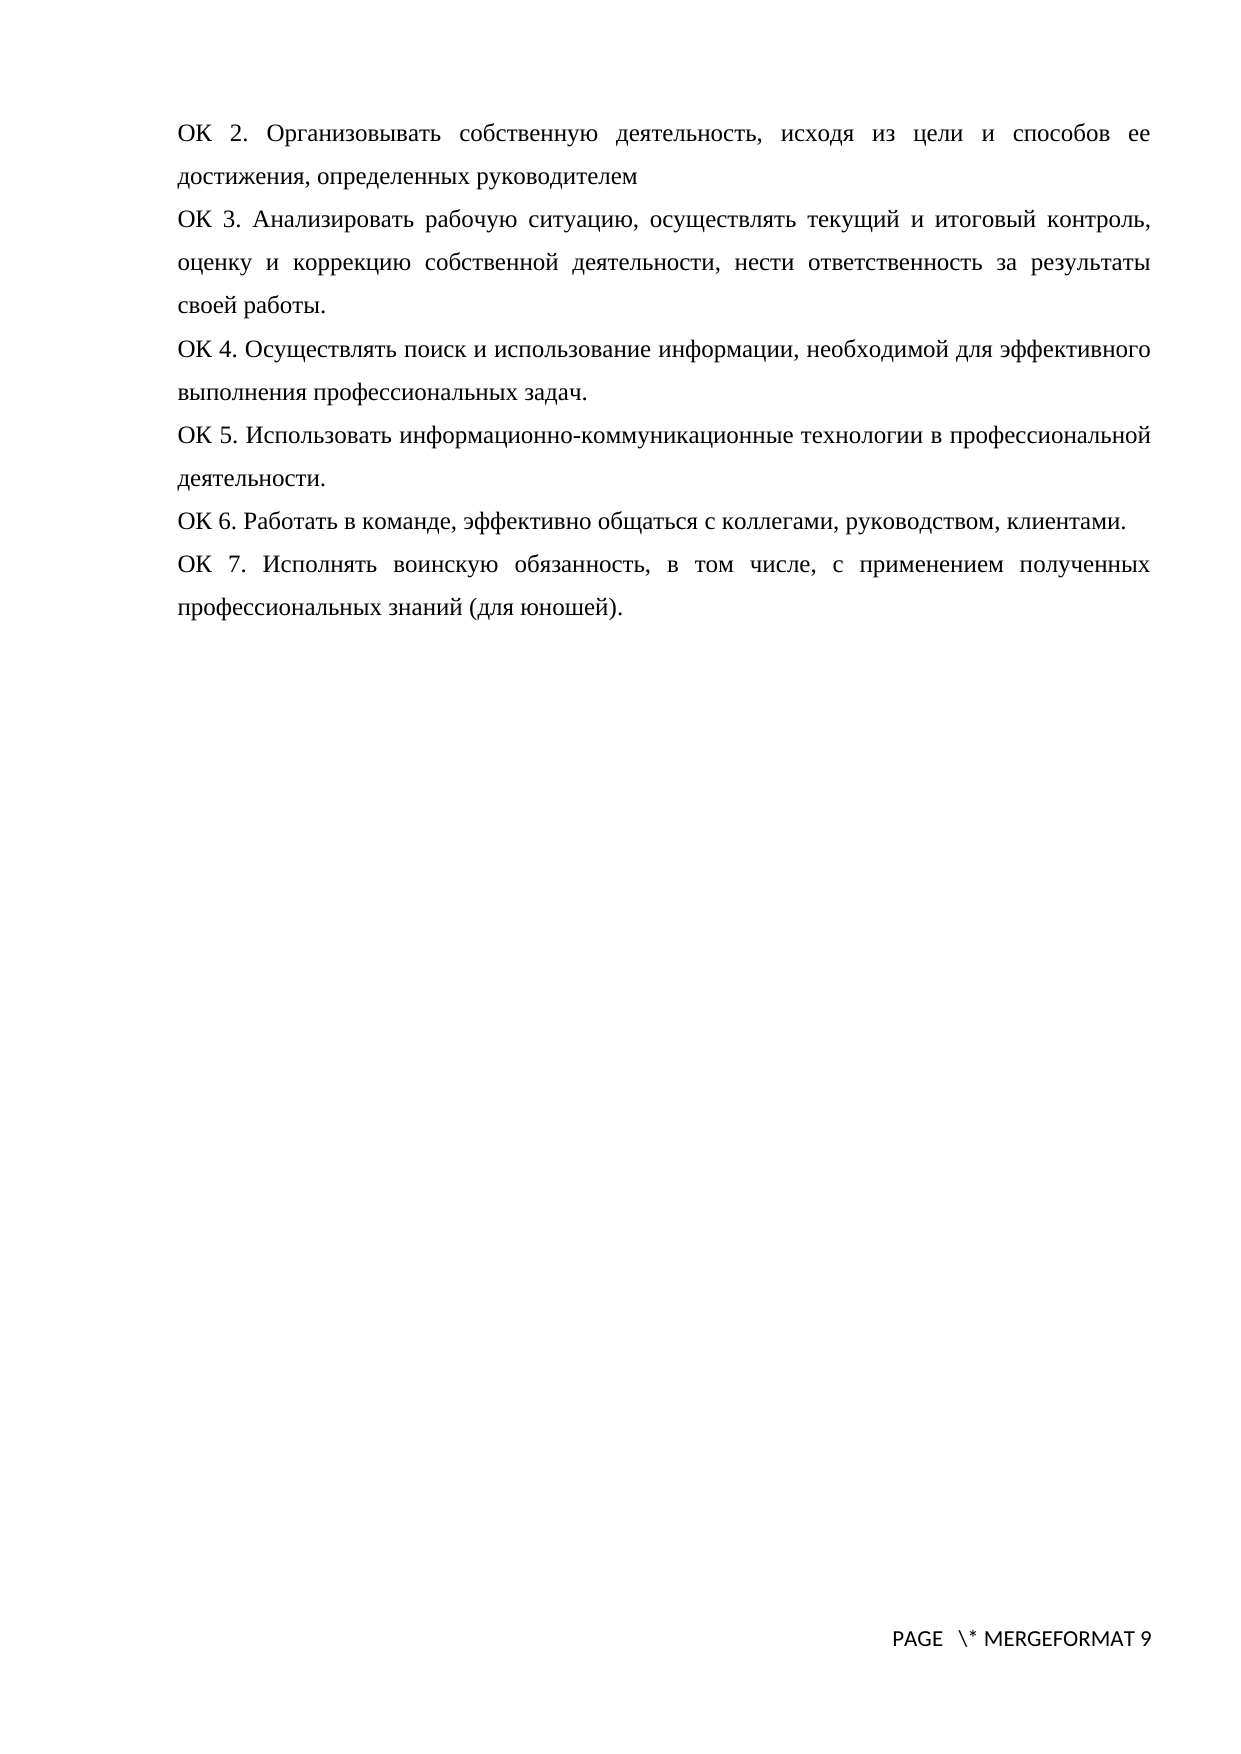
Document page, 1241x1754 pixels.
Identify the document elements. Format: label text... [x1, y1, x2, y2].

text ОК 3. Анализировать рабочую ситуацию, осуществлять текущий и итоговый контроль, оценку и коррекцию собственной деятельности, нести ответственность за результаты своей работы. [177, 204, 1152, 319]
text ОК 5. Использовать информационно-коммуникационные технологии в профессиональной деятельности. [177, 420, 1152, 492]
text ОК 2. Организовывать собственную деятельность, исходя из цели и способов ее достижения, определенных руководителем [177, 118, 1152, 190]
text ОК 4. Осуществлять поиск и использование информации, необходимой для эффективного выполнения профессиональных задач. [177, 334, 1152, 406]
text ОК 7. Исполнять воинскую обязанность, в том числе, с применением полученных профессиональных знаний (для юношей). [177, 549, 1152, 621]
text ОК 6. Работать в команде, эффективно общаться с коллегами, руководством, клиентами. [177, 506, 1152, 535]
